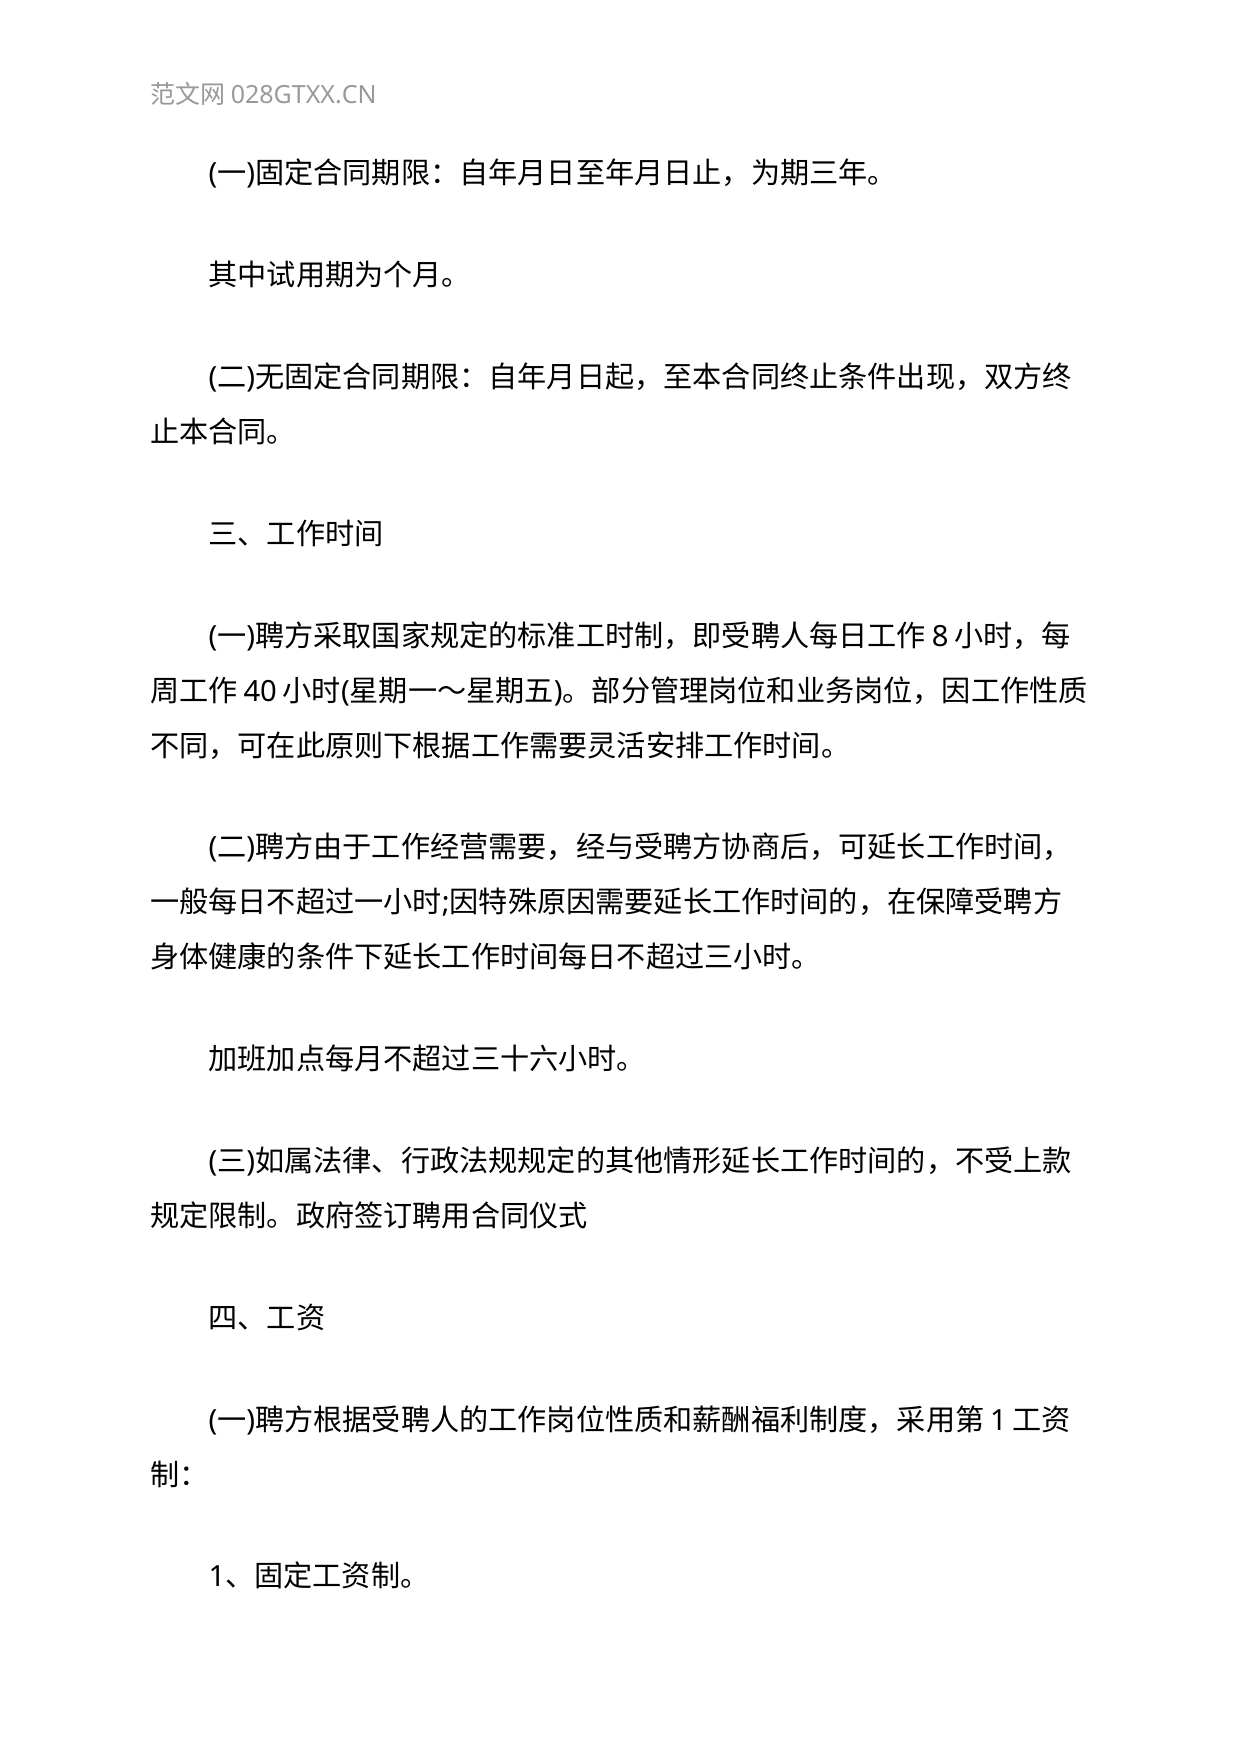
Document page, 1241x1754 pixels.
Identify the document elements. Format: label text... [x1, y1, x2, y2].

text 加班加点每月不超过三十六小时。 [150, 1036, 1090, 1078]
text (二)聘方由于工作经营需要，经与受聘方协商后，可延长工作时间，一般每日不超过一小时;因特殊原因需要延长工作时间的，在保障受聘方身体健康的条件下延长工作时间每日不超过三小时。 [150, 824, 1090, 976]
text 三、工作时间 [150, 511, 1090, 553]
text (三)如属法律、行政法规规定的其他情形延长工作时间的，不受上款规定限制。政府签订聘用合同仪式 [150, 1138, 1090, 1235]
text 其中试用期为个月。 [150, 252, 1090, 294]
text (一)聘方根据受聘人的工作岗位性质和薪酬福利制度，采用第1工资制： [150, 1396, 1090, 1493]
text (一)固定合同期限：自年月日至年月日止，为期三年。 [150, 150, 1090, 192]
text 1、固定工资制。 [150, 1553, 1090, 1595]
text (二)无固定合同期限：自年月日起，至本合同终止条件出现，双方终止本合同。 [150, 354, 1090, 451]
text (一)聘方采取国家规定的标准工时制，即受聘人每日工作8小时，每周工作40小时(星期一～星期五)。部分管理岗位和业务岗位，因工作性质不同，可在此原则下根据工作需要灵活安排工作时间。 [150, 612, 1090, 764]
text 四、工资 [150, 1294, 1090, 1337]
